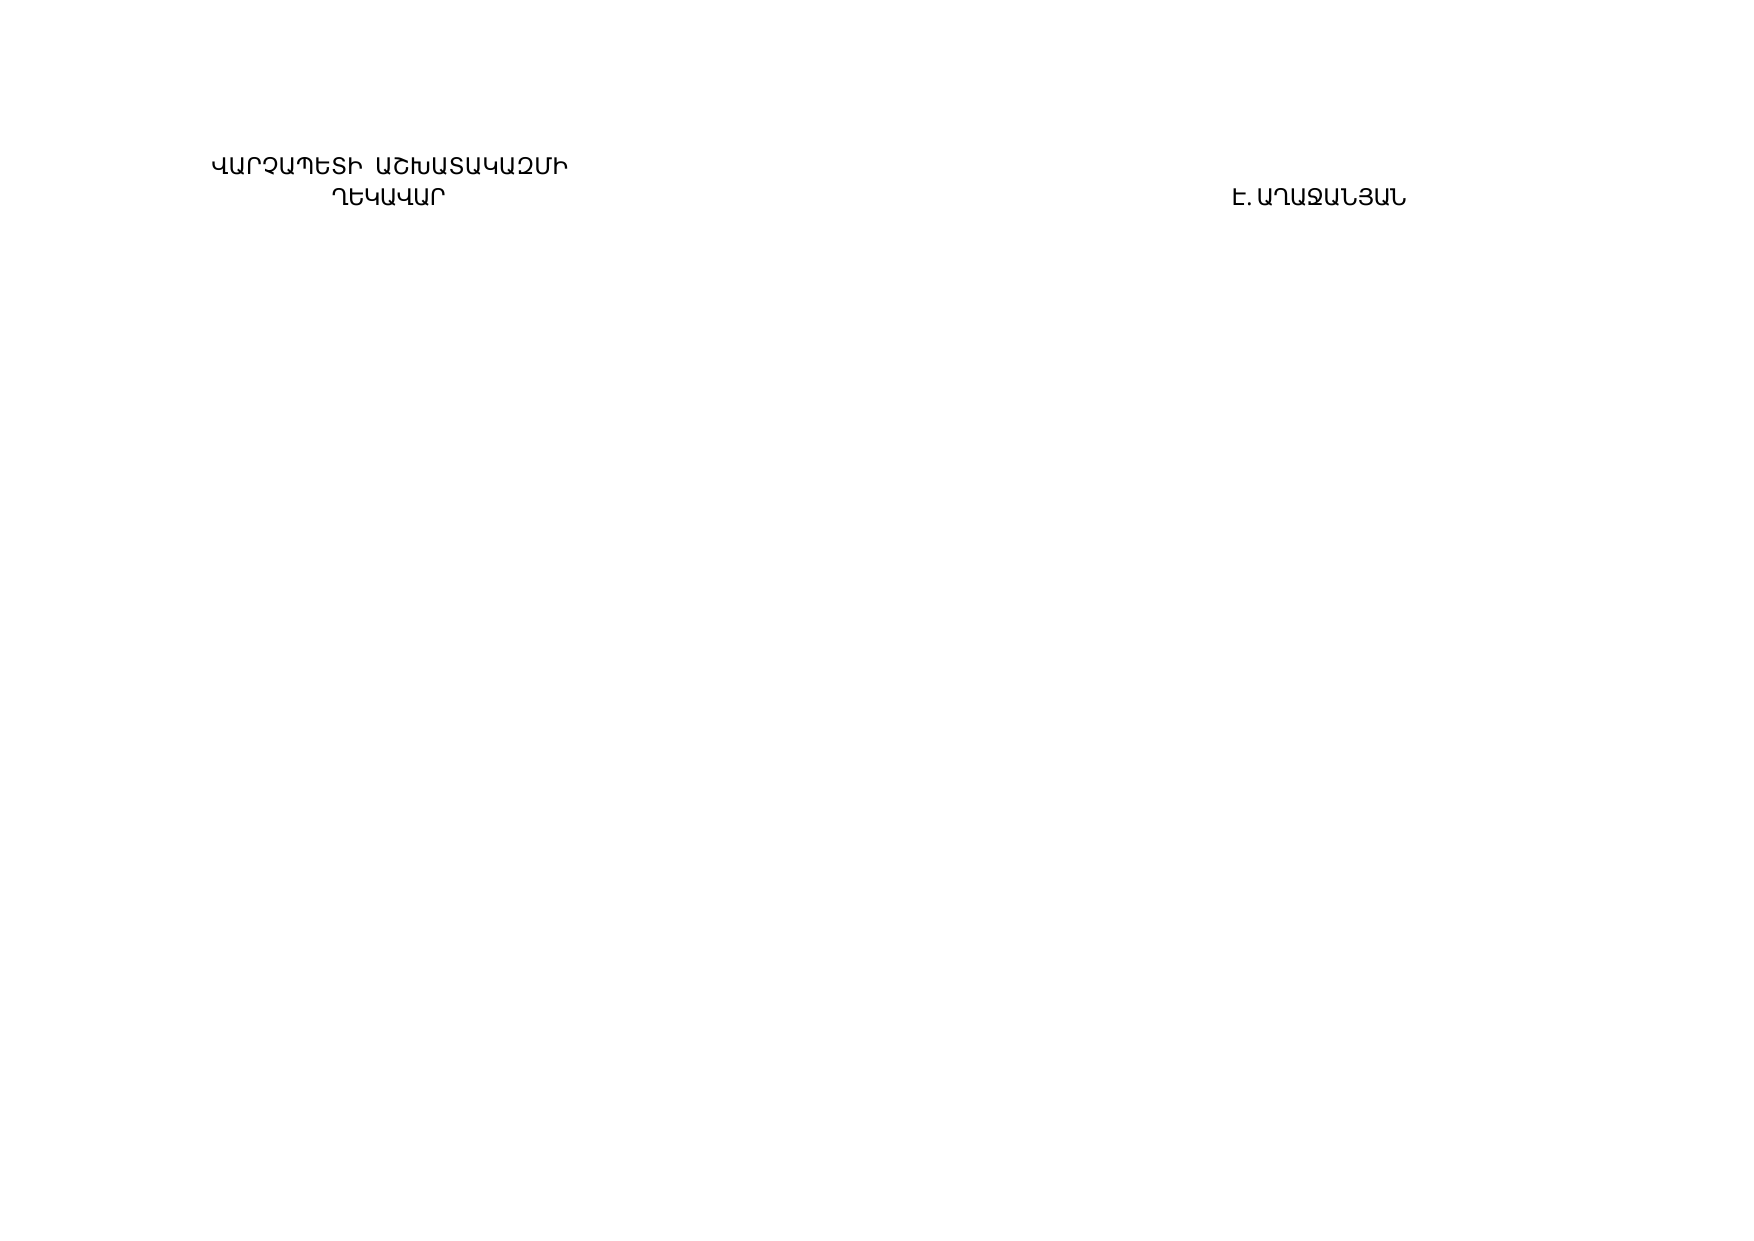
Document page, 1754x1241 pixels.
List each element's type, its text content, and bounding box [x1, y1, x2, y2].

text ՎԱՐՉԱՊԵՏԻ ԱՇԽԱՏԱԿԱԶՄԻ [106, 150, 1604, 181]
text ՂԵԿԱՎԱՐ Է. ԱՂԱՋԱՆՅԱՆ [106, 181, 1604, 212]
